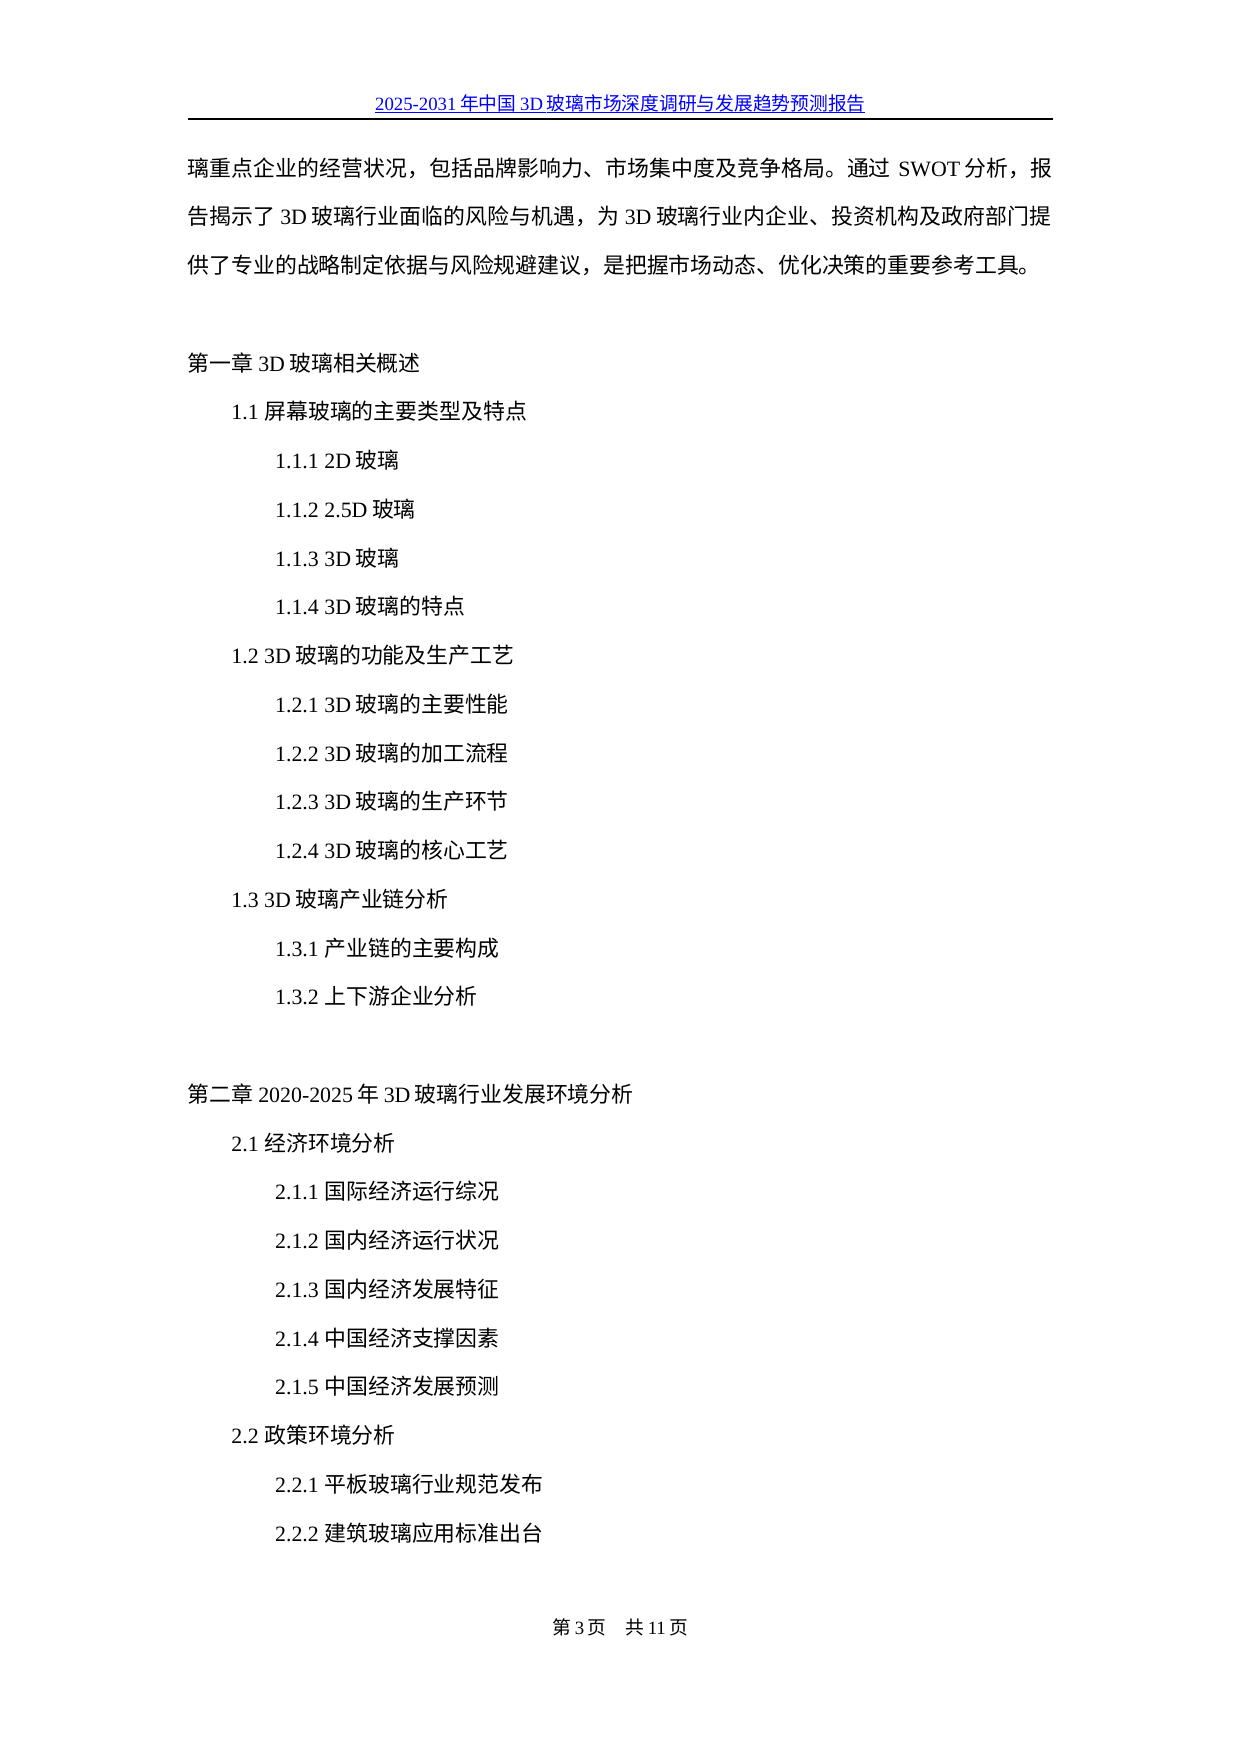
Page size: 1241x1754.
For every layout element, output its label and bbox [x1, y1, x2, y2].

text [187, 150, 1053, 1548]
